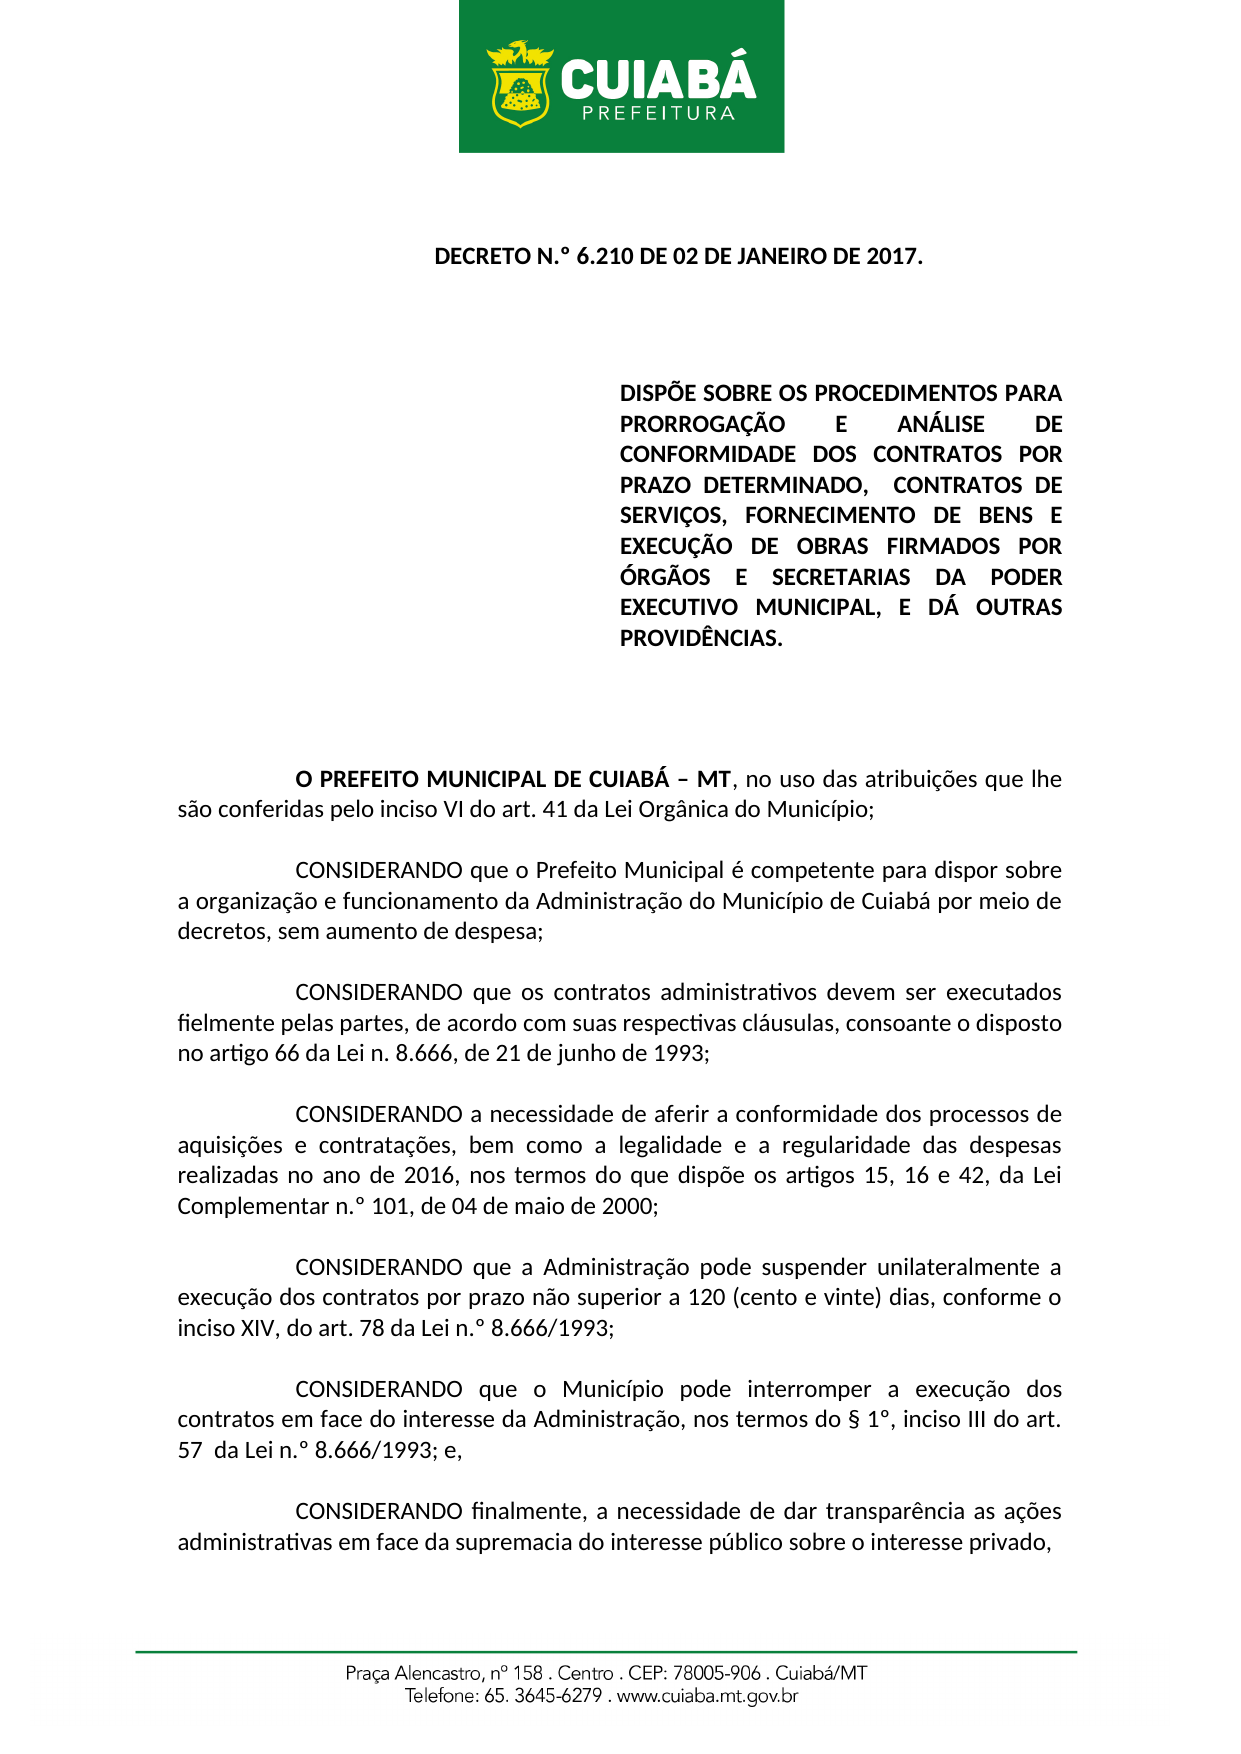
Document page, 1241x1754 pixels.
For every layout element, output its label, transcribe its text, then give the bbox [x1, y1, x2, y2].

text CONSIDERANDO que o Prefeito Municipal é competente para dispor sobre a organização e funcionamento da Administração do Município de Cuiabá por meio de decretos, sem aumento de despesa; [177, 854, 1063, 946]
text CONSIDERANDO finalmente, a necessidade de dar transparência as ações administrativas em face da supremacia do interesse público sobre o interesse privado, [177, 1495, 1063, 1556]
text CONSIDERANDO que o Município pode interromper a execução dos contratos em face do interesse da Administração, nos termos do § 1º, inciso III do art. 57 da Lei n.º 8.666/1993; e, [177, 1373, 1063, 1465]
picture [0, 0, 1241, 153]
text CONSIDERANDO a necessidade de aferir a conformidade dos processos de aquisições e contratações, bem como a legalidade e a regularidade das despesas realizadas no ano de 2016, nos termos do que dispõe os artigos 15, 16 e 42, da Lei Complementar n.º 101, de 04 de maio de 2000; [177, 1098, 1063, 1221]
text CONSIDERANDO que a Administração pode suspender unilateralmente a execução dos contratos por prazo não superior a 120 (cento e vinte) dias, conforme o inciso XIV, do art. 78 da Lei n.º 8.666/1993; [177, 1251, 1063, 1343]
picture [29, 1633, 1170, 1726]
text CONSIDERANDO que os contratos administrativos devem ser executados fielmente pelas partes, de acordo com suas respectivas cláusulas, consoante o disposto no artigo 66 da Lei n. 8.666, de 21 de junho de 1993; [177, 976, 1063, 1068]
text O PREFEITO MUNICIPAL DE CUIABÁ – MT, no uso das atribuições que lhe são conferidas pelo inciso VI do art. 41 da Lei Orgânica do Município; [177, 763, 1063, 824]
text DECRETO N.º 6.210 DE 02 DE JANEIRO DE 2017. [177, 240, 1063, 271]
text DISPÕE SOBRE OS PROCEDIMENTOS PARA PRORROGAÇÃO E ANÁLISE DE CONFORMIDADE DOS CONTRATOS POR PRAZO DETERMINADO, CONTRATOS DE SERVIÇOS, FORNECIMENTO DE BENS E EXECUÇÃO DE OBRAS FIRMADOS POR ÓRGÃOS E SECRETARIAS DA PODER EXECUTIVO MUNICIPAL, E DÁ OUTRAS PROVIDÊNCIAS. [620, 378, 1063, 652]
